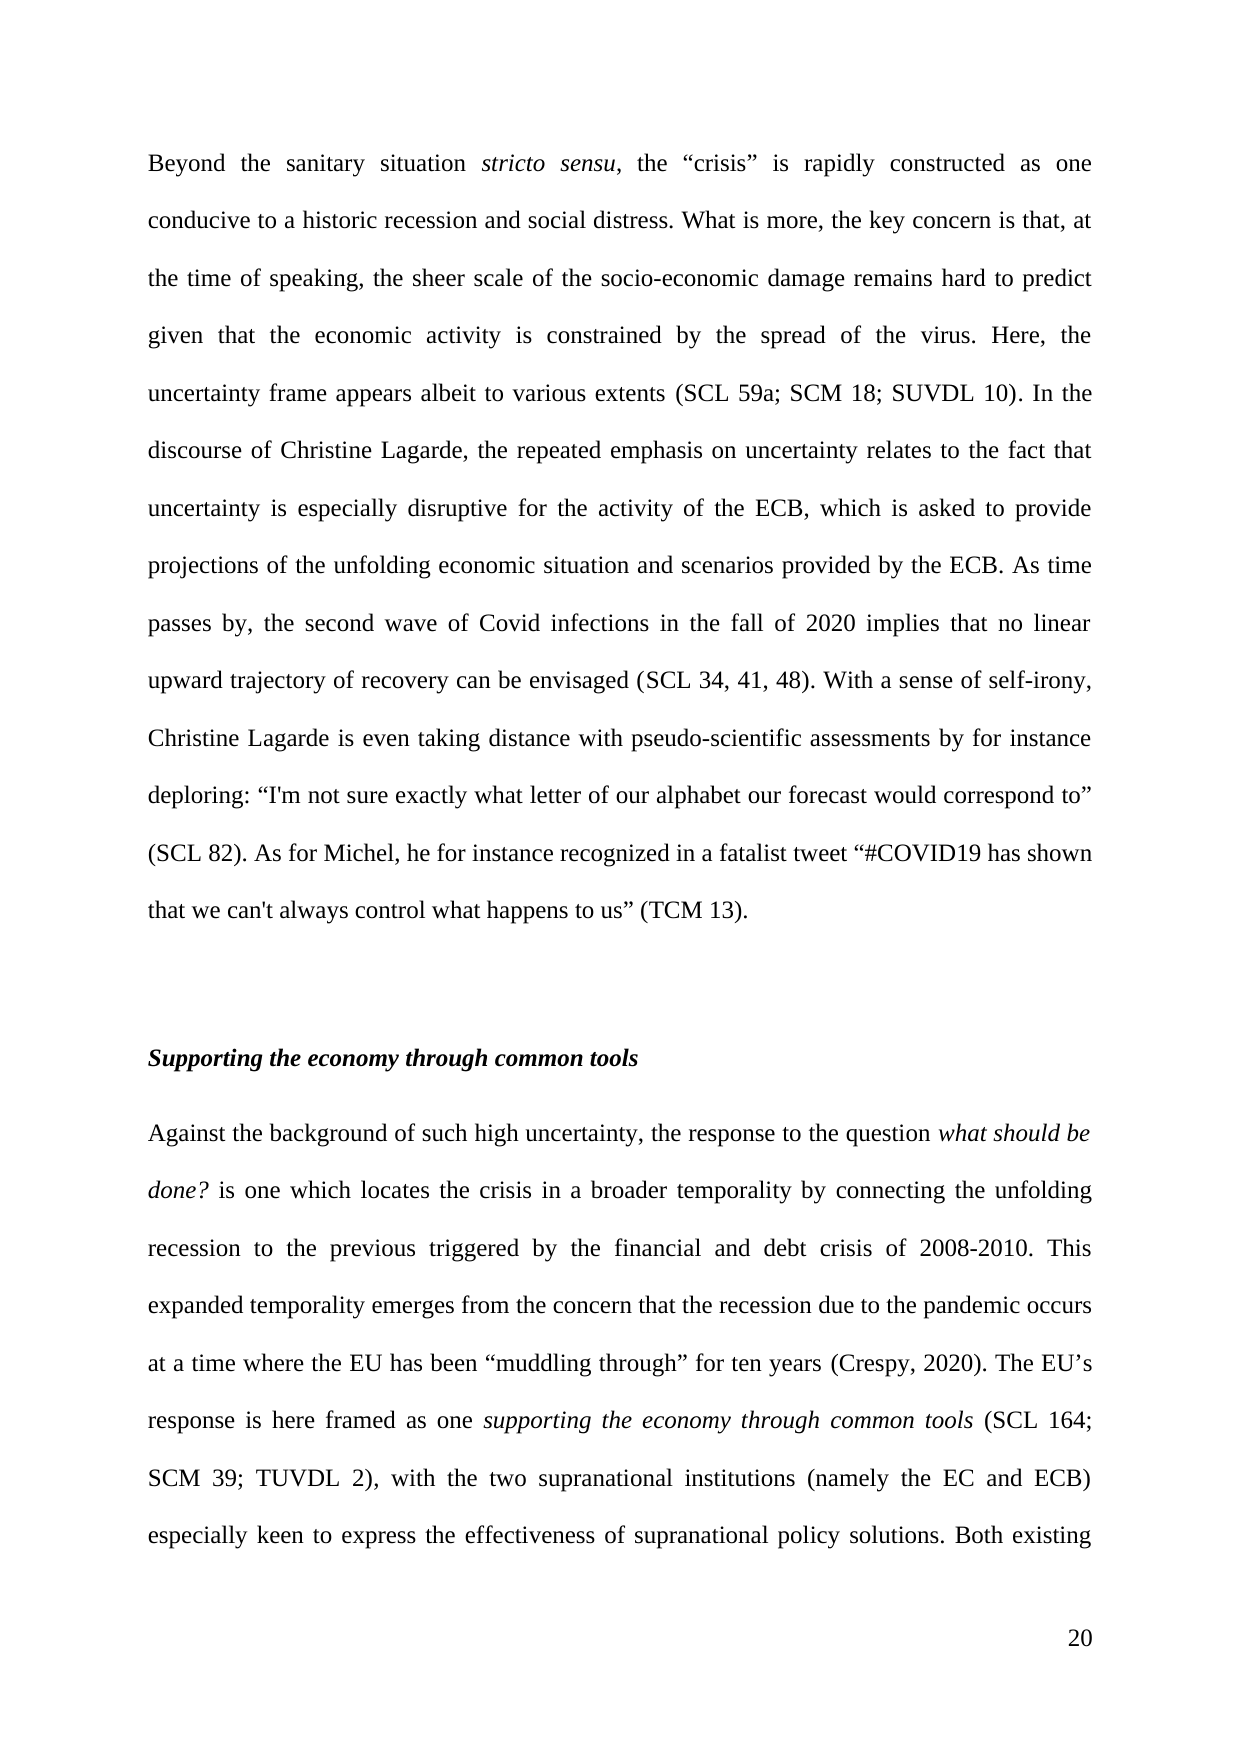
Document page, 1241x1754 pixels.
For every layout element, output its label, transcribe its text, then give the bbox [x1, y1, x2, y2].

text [148, 1118, 1093, 1549]
text Beyond the sanitary situation stricto sensu, the “crisis” is rapidly constructed as one conducive to a historic recession and social distress. What is more, the key concern is that, at the time of speaking, the sheer scale of the socio-economic damage remains hard to predict given that the economic activity is constrained by the spread of the virus. Here, the uncertainty frame appears albeit to various extents (SCL 59a; SCM 18; SUVDL 10). In the discourse of Christine Lagarde, the repeated emphasis on uncertainty relates to the fact that uncertainty is especially disruptive for the activity of the ECB, which is asked to provide projections of the unfolding economic situation and scenarios provided by the ECB. As time passes by, the second wave of Covid infections in the fall of 2020 implies that no linear upward trajectory of recovery can be envisaged (SCL 34, 41, 48). With a sense of self-irony, Christine Lagarde is even taking distance with pseudo-scientific assessments by for instance deploring: “I'm not sure exactly what letter of our alphabet our forecast would correspond to” (SCL 82). As for Michel, he for instance recognized in a fatalist tweet “#COVID19 has shown that we can't always control what happens to us” (TCM 13). [148, 148, 1093, 924]
text Supporting the economy through common tools [148, 1043, 1093, 1072]
